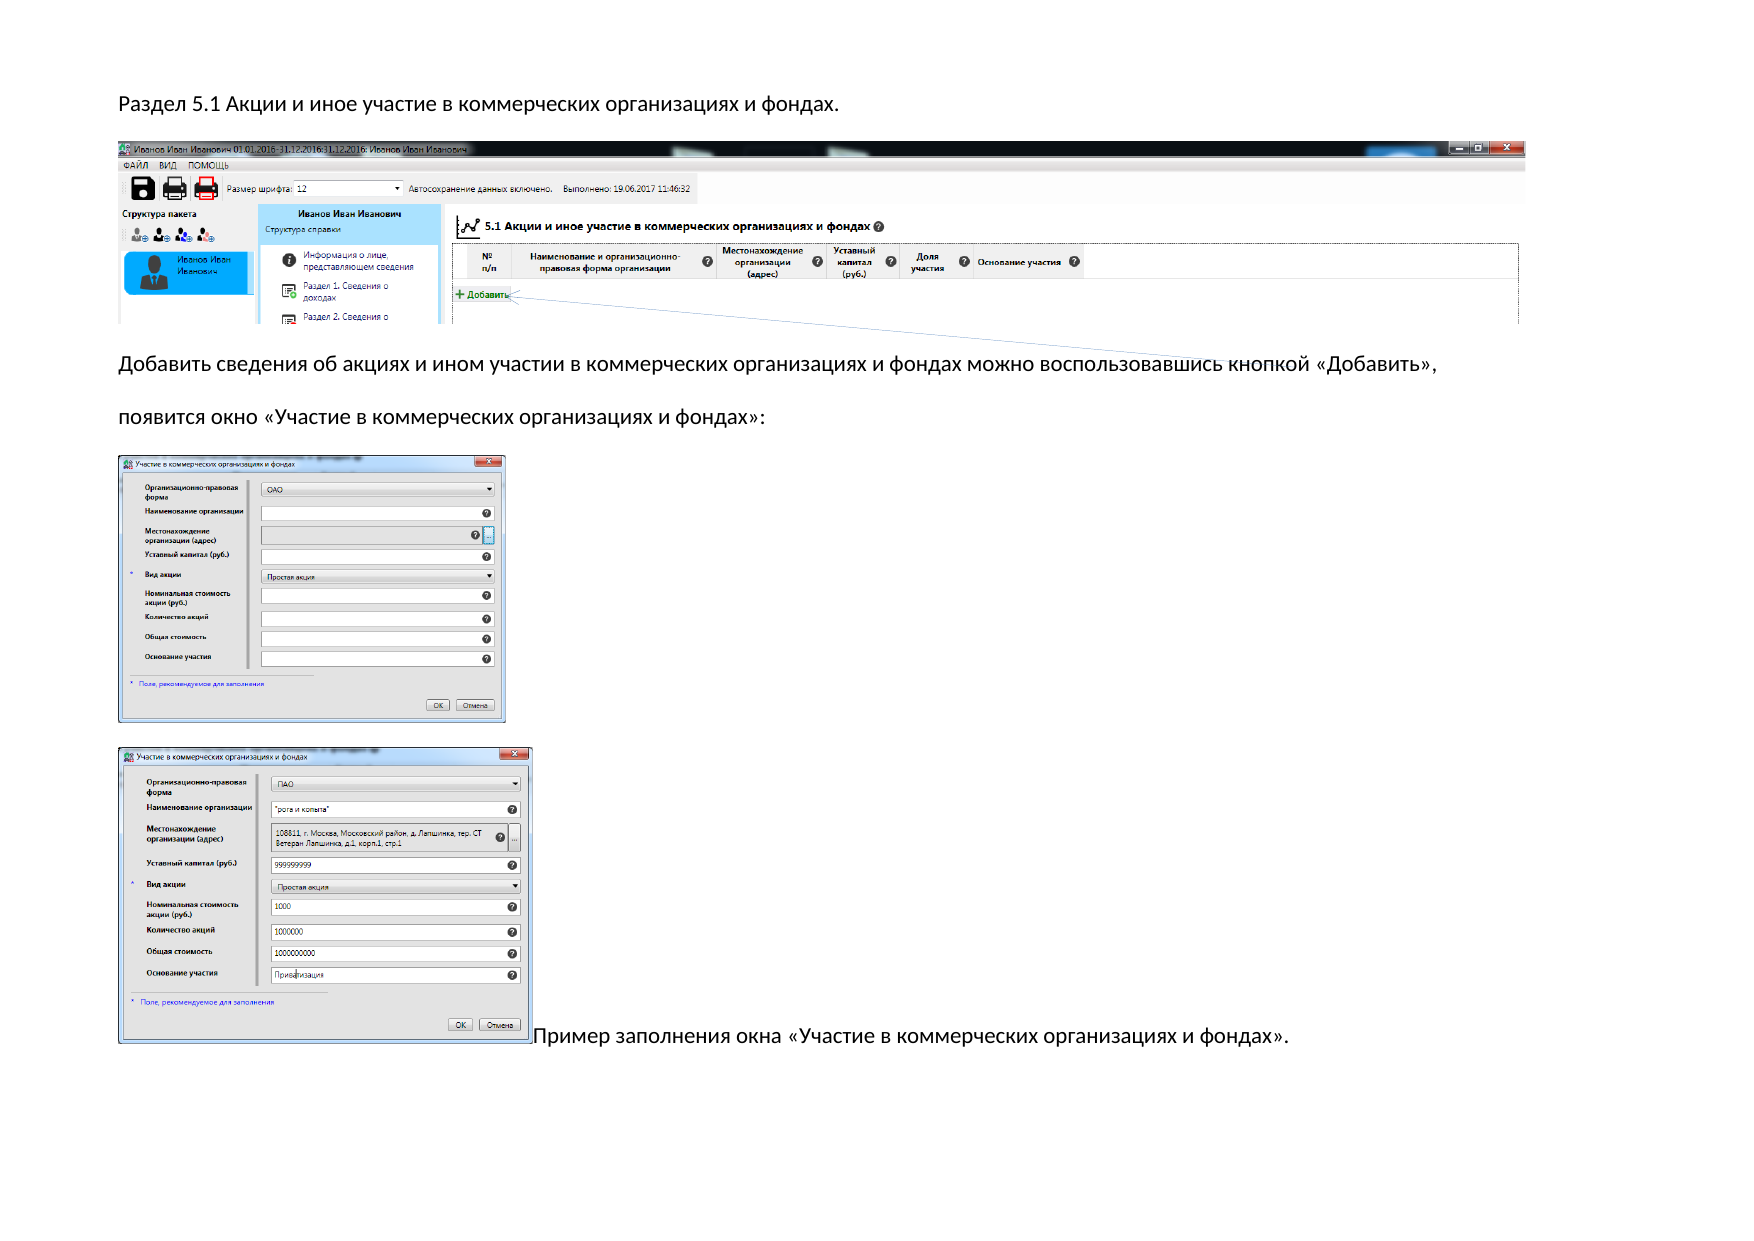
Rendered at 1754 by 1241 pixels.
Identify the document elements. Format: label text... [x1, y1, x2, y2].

text появится окно «Участие в коммерческих организациях и фондах»: [118, 402, 1636, 430]
picture [118, 141, 1526, 324]
picture [118, 747, 533, 1044]
text Добавить сведения об акциях и ином участии в коммерческих организациях и фондах можно воспользовавшись кнопкой «Добавить», [118, 349, 1636, 377]
picture [118, 455, 506, 723]
text Раздел 5.1 Акции и иное участие в коммерческих организациях и фондах. [118, 89, 1636, 117]
